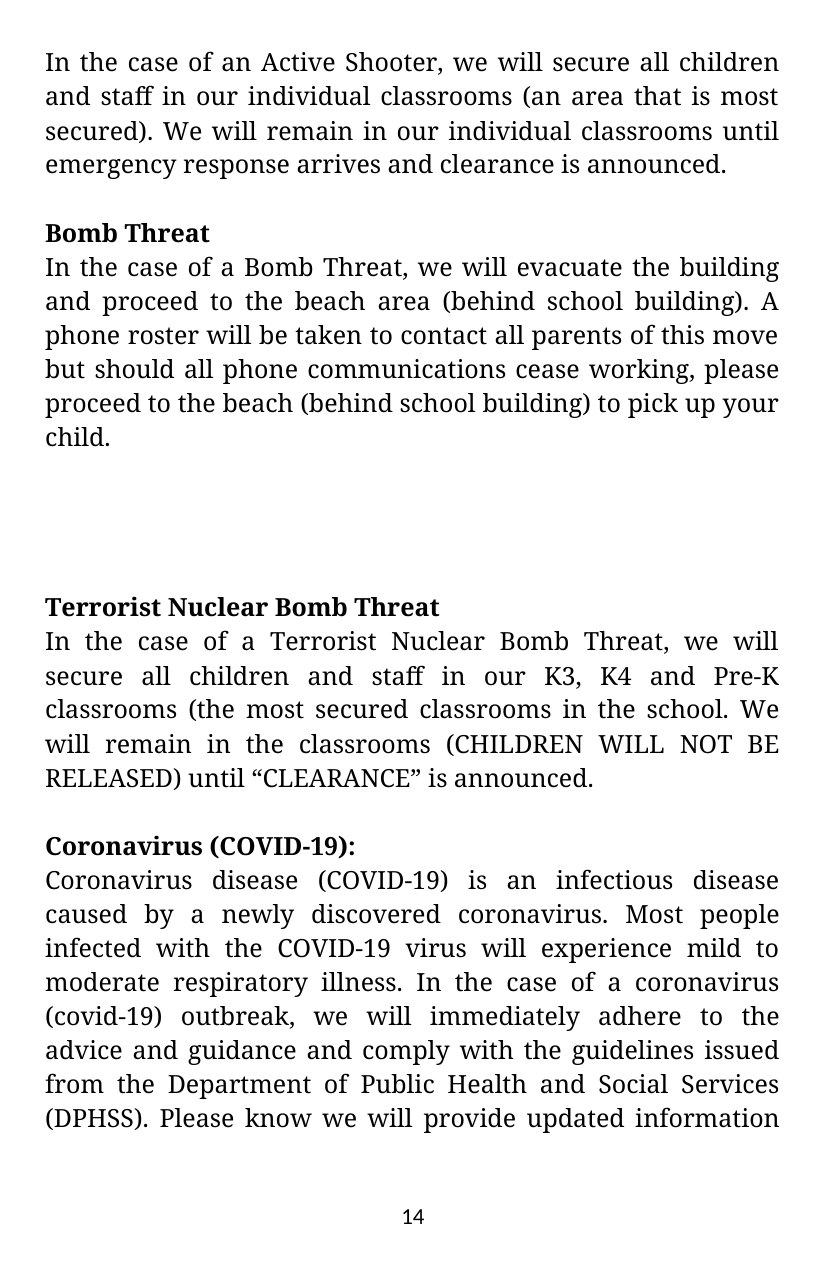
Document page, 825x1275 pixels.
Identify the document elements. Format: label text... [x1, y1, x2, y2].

text Coronavirus (COVID-19): [45, 828, 780, 862]
text Bomb Threat [45, 215, 780, 249]
text In the case of a Bomb Threat, we will evacuate the building and proceed to the beach area (behind school building). A phone roster will be taken to contact all parents of this move but should all phone communications cease working, please proceed to the beach (behind school building) to pick up your child. [45, 249, 780, 454]
text In the case of an Active Shooter, we will secure all children and staff in our individual classrooms (an area that is most secured). We will remain in our individual classrooms until emergency response arrives and clearance is announced. [45, 45, 780, 181]
text In the case of a Terrorist Nuclear Bomb Threat, we will secure all children and staff in our K3, K4 and Pre-K classrooms (the most secured classrooms in the school. We will remain in the classrooms (CHILDREN WILL NOT BE RELEASED) until “CLEARANCE” is announced. [45, 624, 780, 794]
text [45, 862, 780, 1135]
text Terrorist Nuclear Bomb Threat [45, 590, 780, 624]
